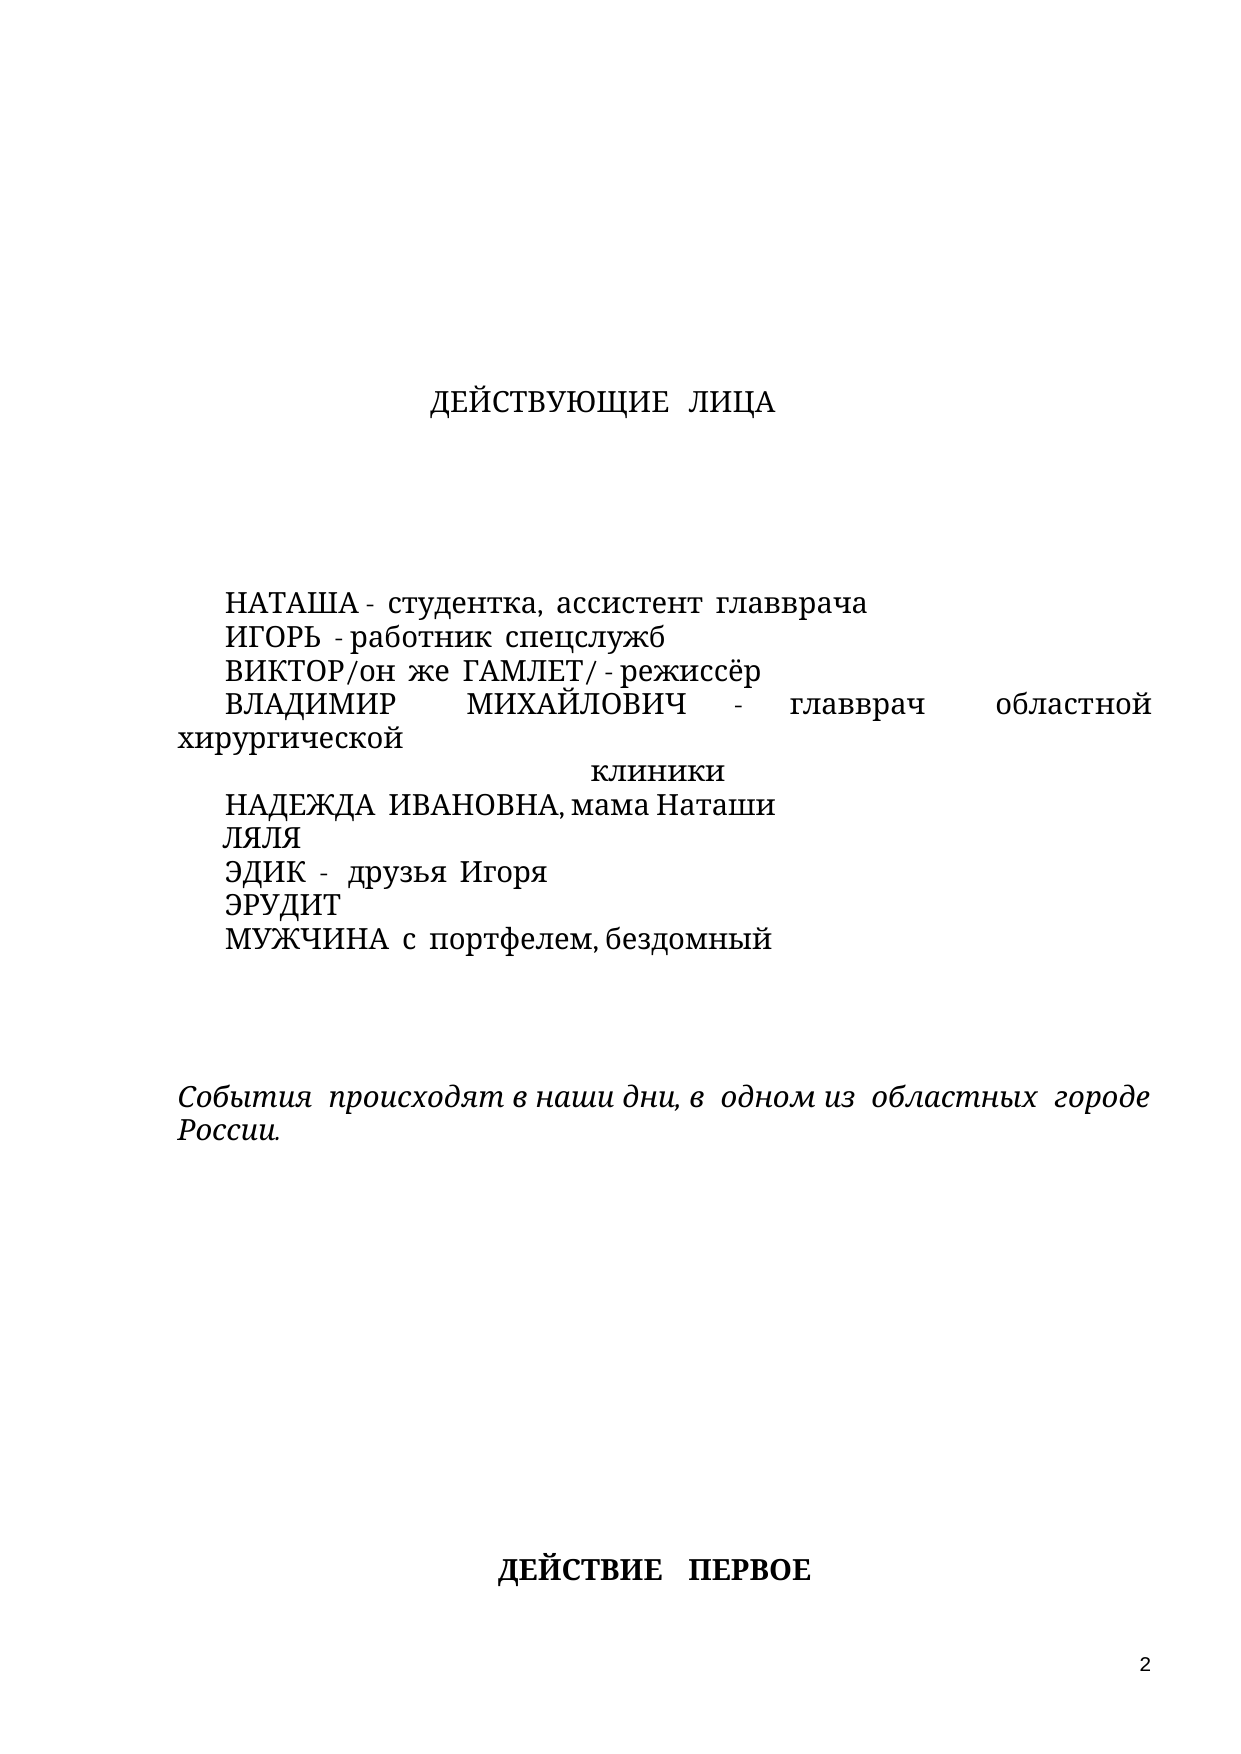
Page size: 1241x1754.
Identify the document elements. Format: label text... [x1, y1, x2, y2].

text НАТАША - студентка, ассистент главврача [177, 588, 1152, 621]
text ДЕЙСТВИЕ ПЕРВОЕ [398, 1554, 1152, 1588]
text ДЕЙСТВУЮЩИЕ ЛИЦА [177, 386, 1152, 420]
text клиники [177, 755, 1152, 789]
text МУЖЧИНА с портфелем, бездомный [177, 923, 1152, 957]
text ЛЯЛЯ [177, 822, 1152, 856]
text ИГОРЬ - работник спецслужб [177, 621, 1152, 655]
text События происходят в наши дни, в одном из областных городе России. [177, 1081, 1152, 1148]
text ВИКТОР/он же ГАМЛЕТ/ - режиссёр [177, 655, 1152, 688]
text ЭДИК - друзья Игоря [177, 856, 1152, 889]
text ЭРУДИТ [177, 889, 1152, 923]
text НАДЕЖДА ИВАНОВНА, мама Наташи [177, 789, 1152, 822]
text ВЛАДИМИР МИХАЙЛОВИЧ - главврач областной хирургической [177, 688, 1152, 755]
